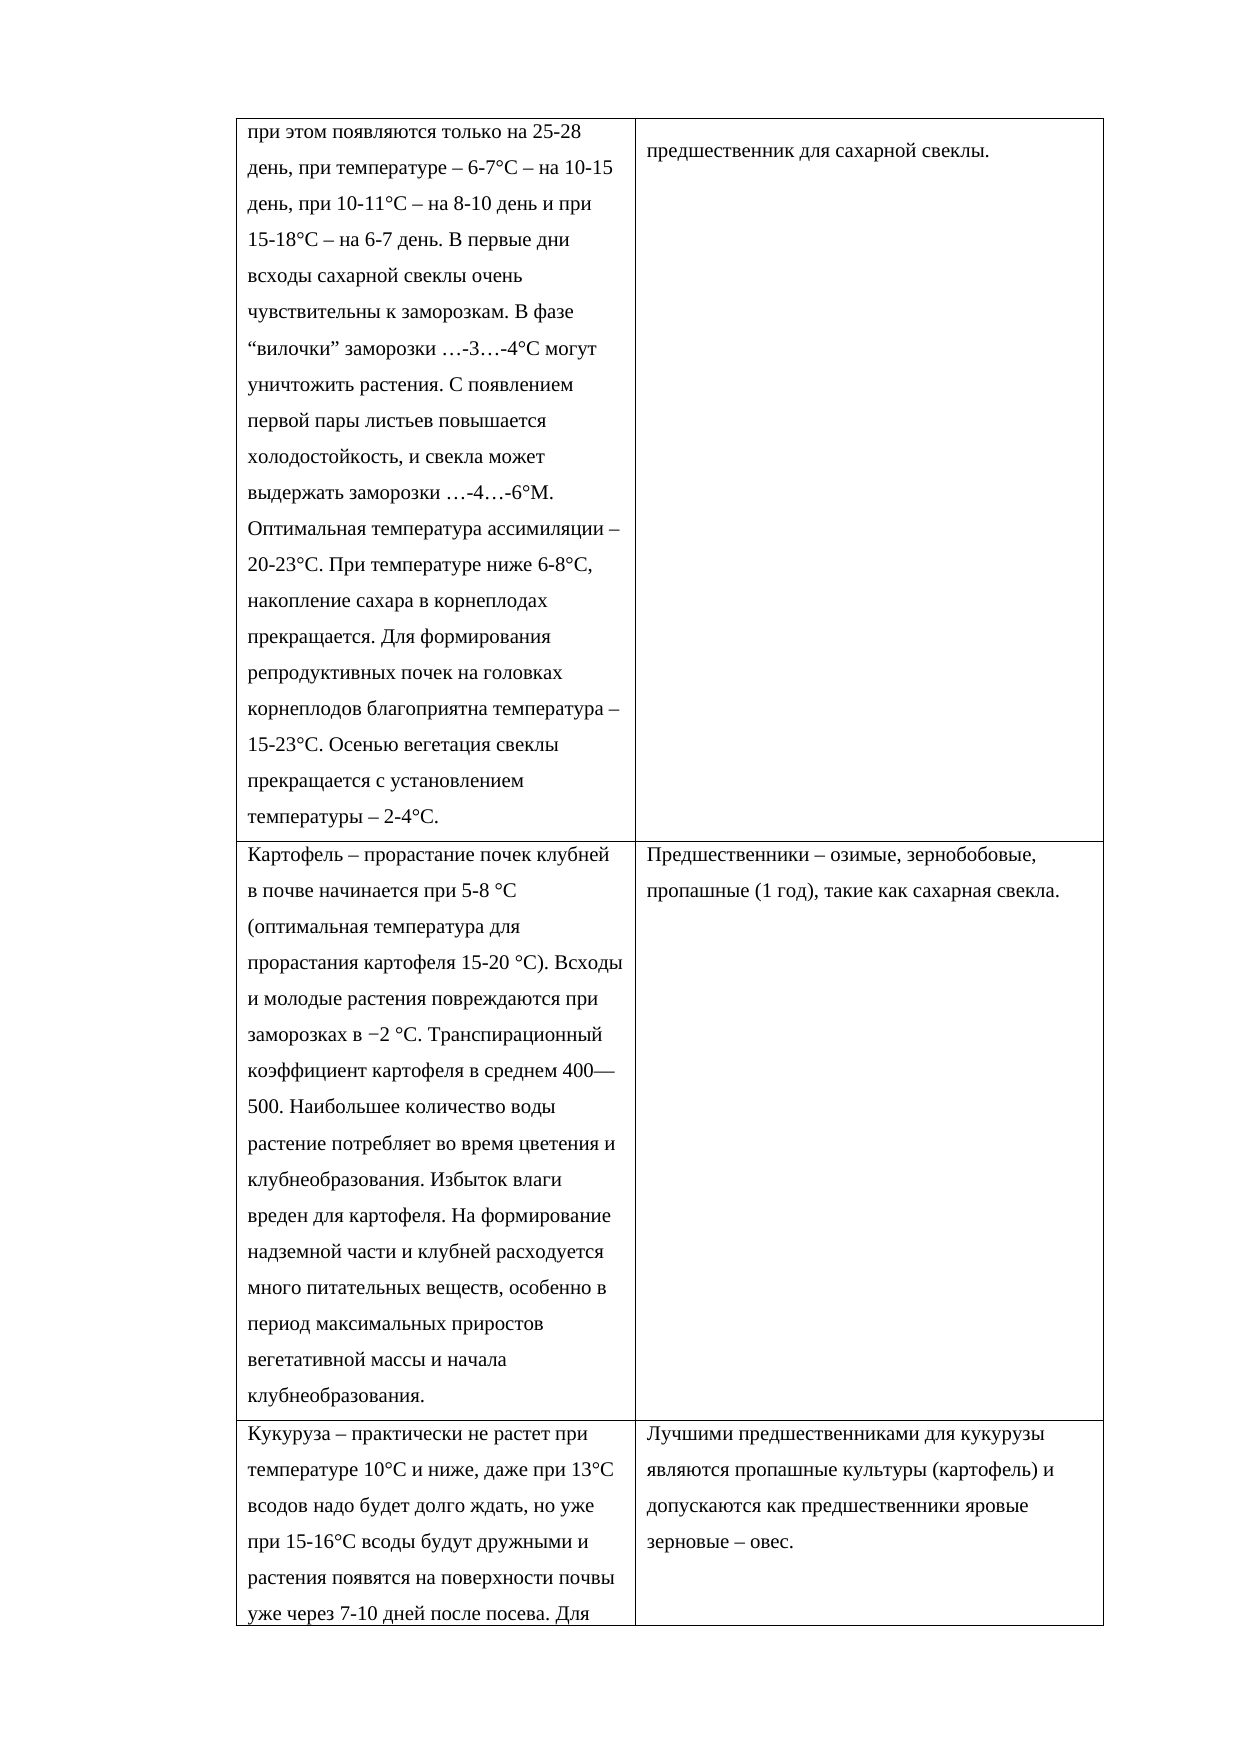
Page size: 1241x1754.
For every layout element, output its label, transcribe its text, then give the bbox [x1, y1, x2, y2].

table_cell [636, 119, 1103, 841]
table_cell Картофель – прорастание почек клубней в почве начинается при 5-8 °C (оптимальная температура для прорастания картофеля 15-20 °C). Всходы и молодые растения повреждаются при заморозках в −2 °C. Транспирационный коэффициент картофеля в среднем 400—500. Наибольшее количество воды растение потребляет во время цветения и клубнеобразования. Избыток влаги вреден для картофеля. На формирование надземной части и клубней расходуется много питательных веществ, особенно в период максимальных приростов вегетативной массы и начала клубнеобразования. [237, 842, 635, 1420]
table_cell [237, 1421, 635, 1625]
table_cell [237, 119, 635, 841]
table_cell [636, 1421, 1103, 1625]
table_cell Предшественники – озимые, зернобобовые, пропашные (1 год), такие как сахарная свекла. [636, 842, 1103, 1420]
